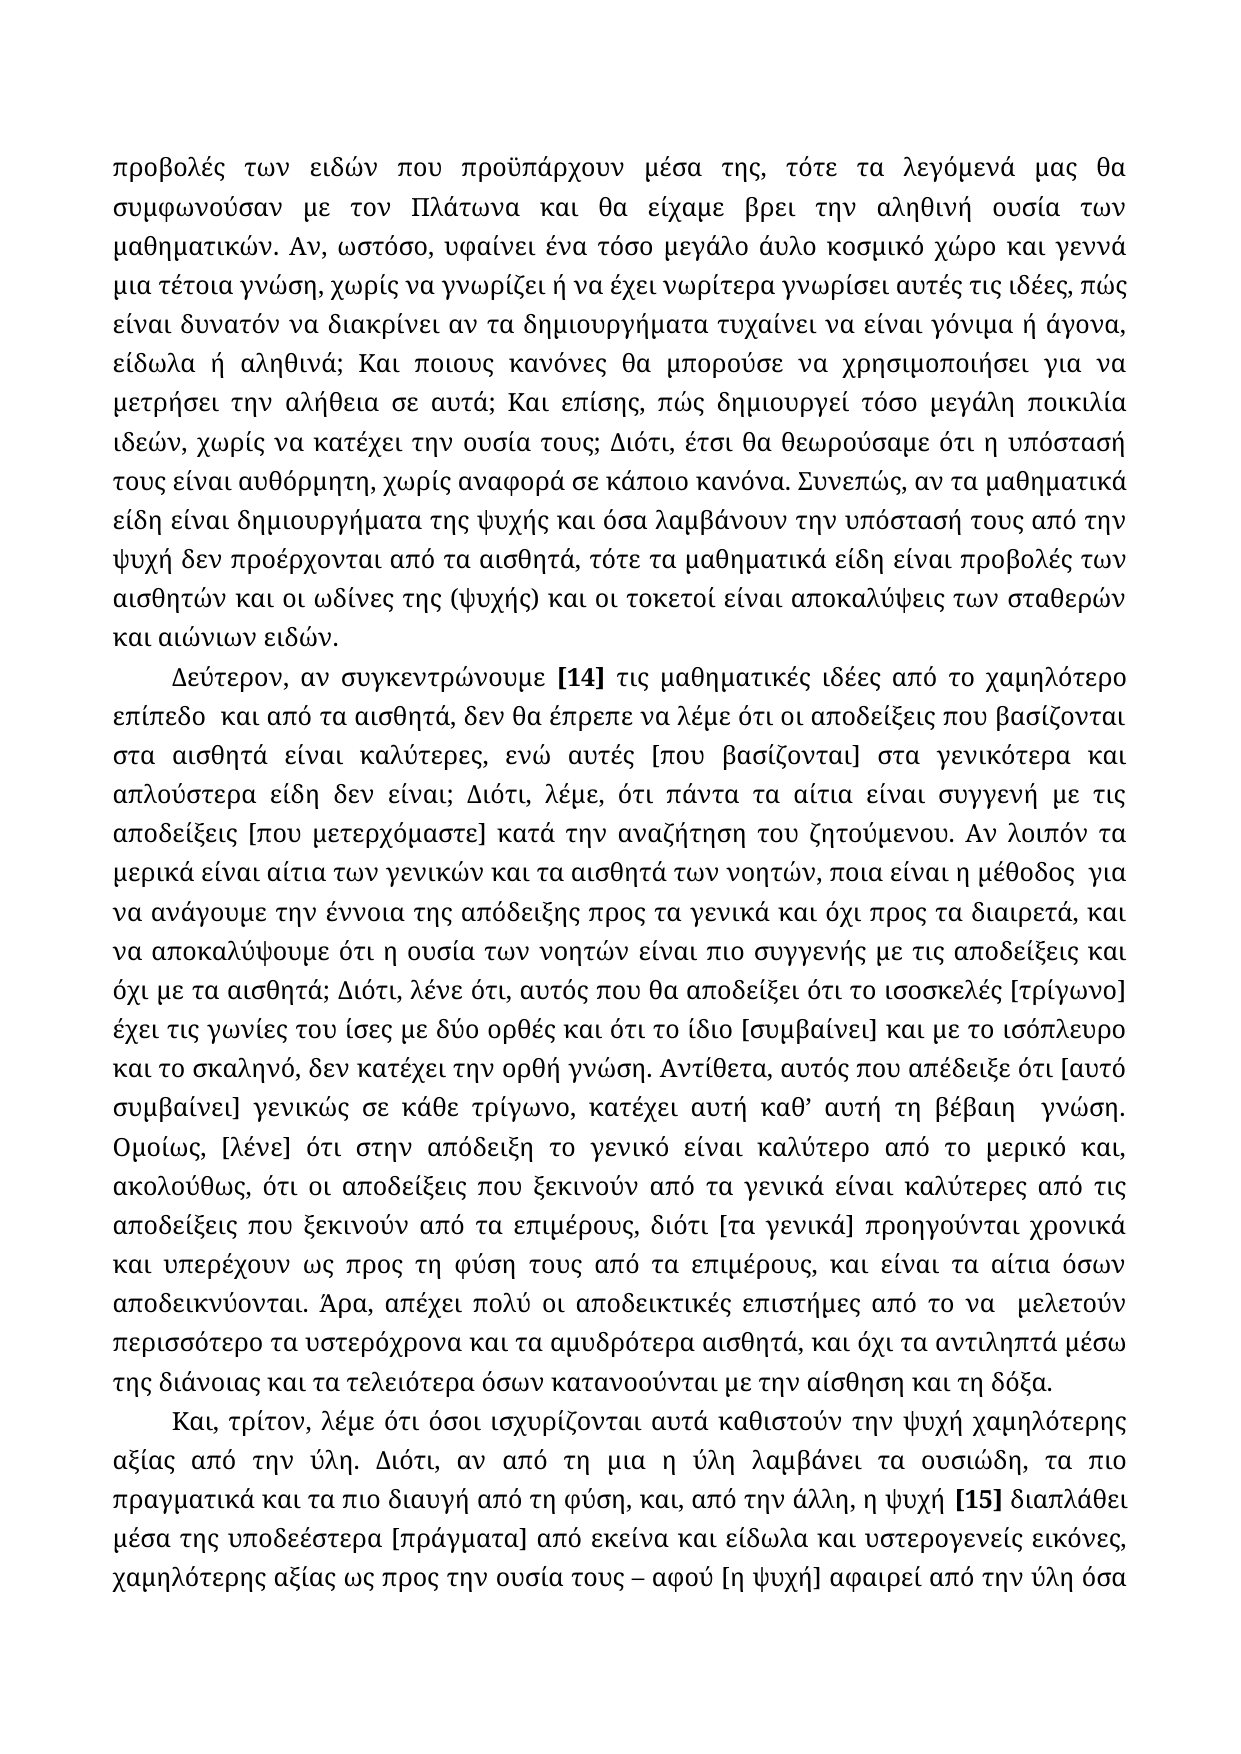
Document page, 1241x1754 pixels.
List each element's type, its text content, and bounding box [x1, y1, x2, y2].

text Δεύτερον, αν συγκεντρώνουμε [14] τις μαθηματικές ιδέες από το χαμηλότερο επίπεδο και από τα αισθητά, δεν θα έπρεπε να λέμε ότι οι αποδείξεις που βασίζονται στα αισθητά είναι καλύτερες, ενώ αυτές [που βασίζονται] στα γενικότερα και απλούστερα είδη δεν είναι; Διότι, λέμε, ότι πάντα τα αίτια είναι συγγενή με τις αποδείξεις [που μετερχόμαστε] κατά την αναζήτηση του ζητούμενου. Αν λοιπόν τα μερικά είναι αίτια των γενικών και τα αισθητά των νοητών, ποια είναι η μέθοδος για να ανάγουμε την έννοια της απόδειξης προς τα γενικά και όχι προς τα διαιρετά, και να αποκαλύψουμε ότι η ουσία των νοητών είναι πιο συγγενής με τις αποδείξεις και όχι με τα αισθητά; Διότι, λένε ότι, αυτός που θα αποδείξει ότι το ισοσκελές [τρίγωνο] έχει τις γωνίες του ίσες με δύο ορθές και ότι το ίδιο [συμβαίνει] και με το ισόπλευρο και το σκαληνό, δεν κατέχει την ορθή γνώση. Αντίθετα, αυτός που απέδειξε ότι [αυτό συμβαίνει] γενικώς σε κάθε τρίγωνο, κατέχει αυτή καθ’ αυτή τη βέβαιη γνώση. Ομοίως, [λένε] ότι στην απόδειξη το γενικό είναι καλύτερο από το μερικό και, ακολούθως, ότι οι αποδείξεις που ξεκινούν από τα γενικά είναι καλύτερες από τις αποδείξεις που ξεκινούν από τα επιμέρους, διότι [τα γενικά] προηγούνται χρονικά και υπερέχουν ως προς τη φύση τους από τα επιμέρους, και είναι τα αίτια όσων αποδεικνύονται. Άρα, απέχει πολύ οι αποδεικτικές επιστήμες από το να μελετούν περισσότερο τα υστερόχρονα και τα αμυδρότερα αισθητά, και όχι τα αντιληπτά μέσω της διάνοιας και τα τελειότερα όσων κατανοούνται με την αίσθηση και τη δόξα. [112, 659, 1128, 1398]
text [112, 1403, 1128, 1594]
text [112, 150, 1128, 654]
